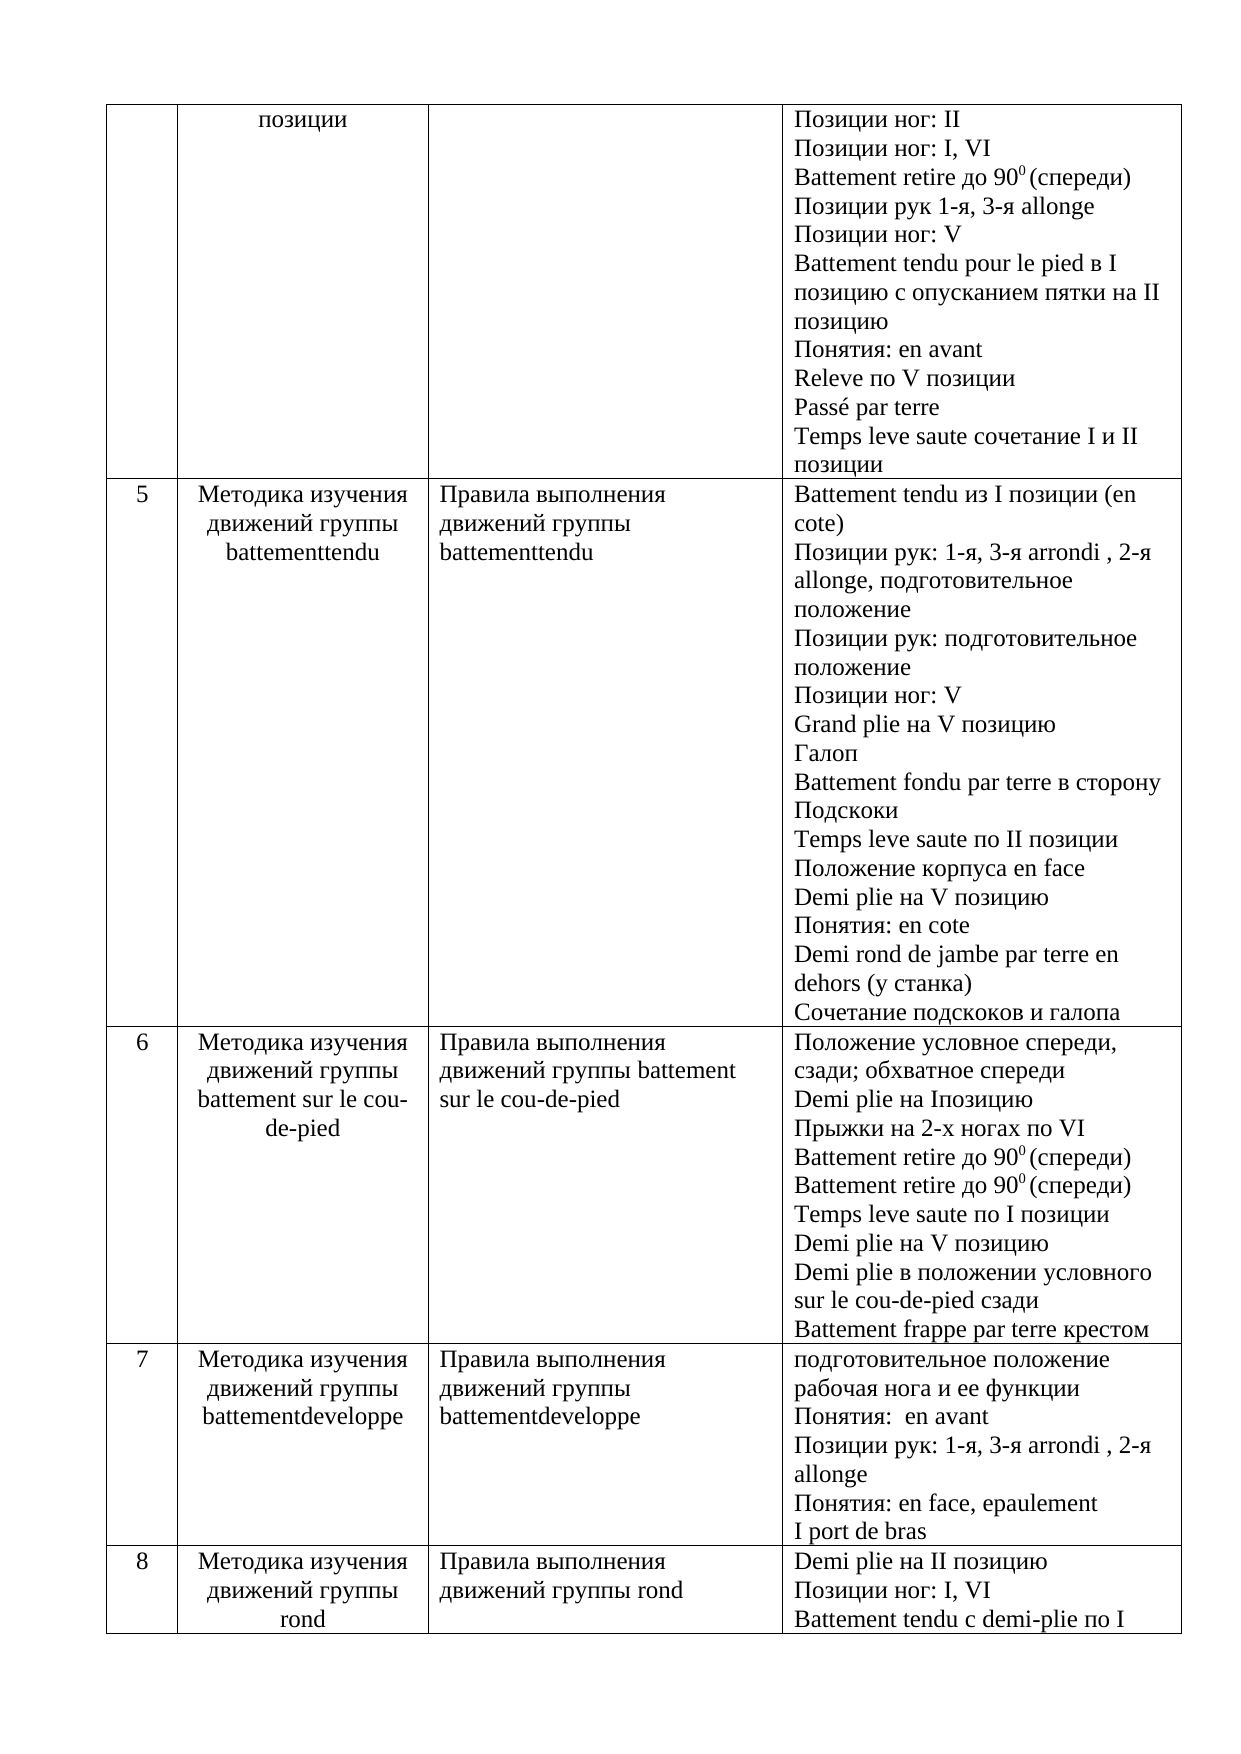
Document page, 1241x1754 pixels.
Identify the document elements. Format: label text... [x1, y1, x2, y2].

table_cell 4 [107, 105, 177, 478]
table_cell Правила выполнения движений группы battementdeveloppe [429, 1344, 782, 1545]
table_cell Правила выполнения движений группы battementtendu [429, 479, 782, 1026]
table_cell подготовительное положение рабочая нога и ее функции Понятия: en avant Позиции рук: 1-я, 3-я arrondi , 2-я allonge Понятия: en faсe, epaulement I port de bras [783, 1344, 1181, 1545]
table_cell Положение условное спереди, сзади; обхватное спереди Demi plie на Iпозицию Прыжки на 2-х ногах по VI Battement retire до 900 (спереди) Battement retire до 900 (спереди) Temps leve saute по I позиции Demi plie на V позицию Demi plie в положении условного sur le cou-de-pied сзади Battement frappe par terre крестом [783, 1027, 1181, 1343]
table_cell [178, 1546, 428, 1632]
table_cell 5 [107, 479, 177, 1026]
table_cell Методика изучения движений группы battementdeveloppe [178, 1344, 428, 1545]
table_cell Методика изучения движений группы battement sur le cou-de-pied [178, 1027, 428, 1343]
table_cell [783, 105, 1181, 478]
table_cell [429, 1546, 782, 1632]
table_cell 6 [107, 1027, 177, 1343]
table_cell 8 [107, 1546, 177, 1632]
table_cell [178, 105, 428, 478]
table_cell Правила выполнения движений группы battement sur le cou-de-pied [429, 1027, 782, 1343]
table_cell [429, 105, 782, 478]
table_cell Battement tendu из I позиции (en cote) Позиции рук: 1-я, 3-я arrondi , 2-я allonge, подготовительное положение Позиции рук: подготовительное положение Позиции ног: V Grand plie на V позицию Галоп Battement fondu par terre в сторону Подскоки Temps leve saute по II позиции Положение корпуса en faсe Demi plie на V позицию Понятия: en cote Demi rond de jambe par terre en dehors (у станка) Сочетание подскоков и галопа [783, 479, 1181, 1026]
table_cell Методика изучения движений группы battementtendu [178, 479, 428, 1026]
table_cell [783, 1546, 1181, 1632]
table_cell 7 [107, 1344, 177, 1545]
